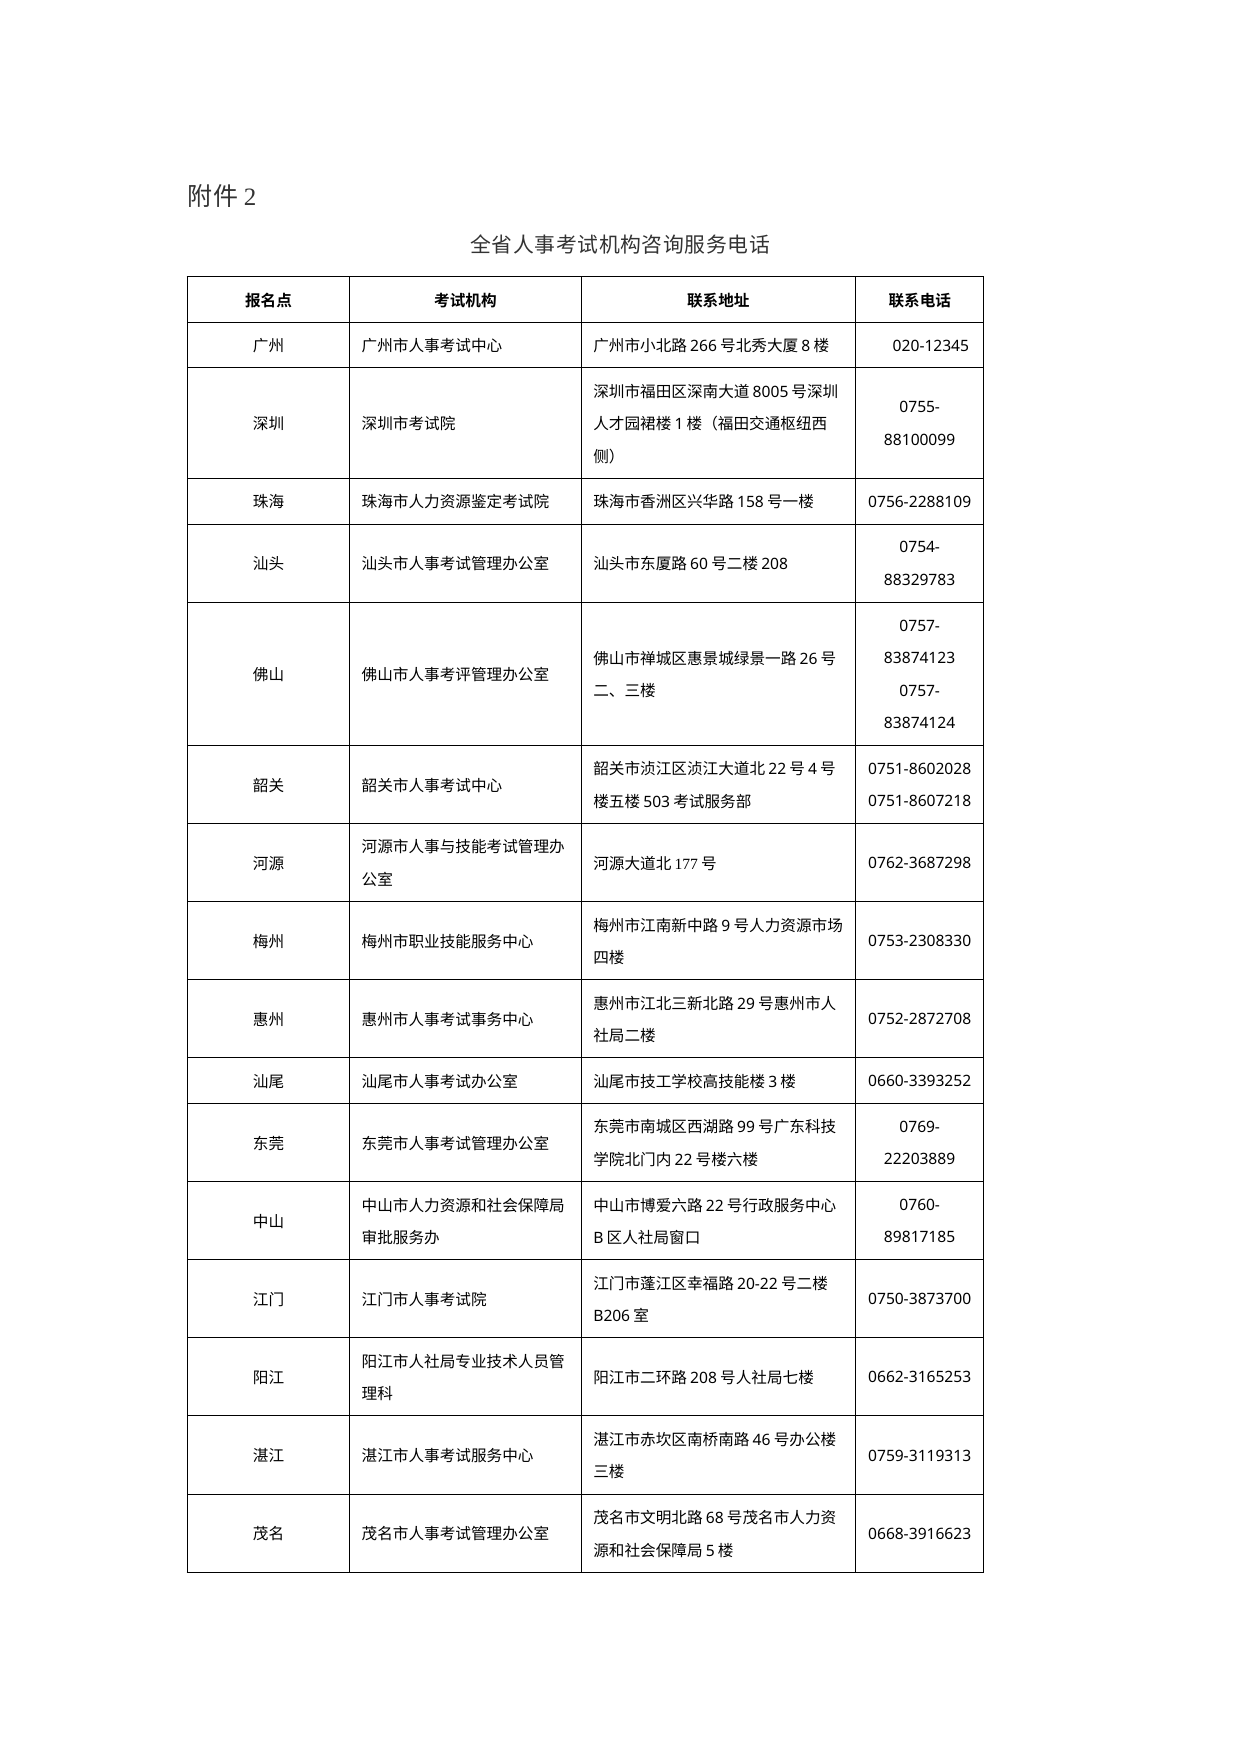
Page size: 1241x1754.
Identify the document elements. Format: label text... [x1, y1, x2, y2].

table_cell 广州 [188, 323, 349, 367]
table_cell 韶关 [188, 746, 349, 823]
table_cell 佛山市禅城区惠景城绿景一路26号二、三楼 [582, 603, 855, 745]
text 全省人事考试机构咨询服务电话 [187, 227, 1053, 259]
table_cell 东莞市南城区西湖路99号广东科技学院北门内22号楼六楼 [582, 1104, 855, 1181]
table_cell 茂名 [188, 1495, 349, 1572]
table_cell 0754-88329783 [856, 525, 983, 602]
table_cell 深圳市福田区深南大道8005号深圳人才园裙楼1楼（福田交通枢纽西侧） [582, 368, 855, 478]
table_cell 阳江市二环路208号人社局七楼 [582, 1338, 855, 1415]
table_cell 佛山市人事考评管理办公室 [350, 603, 581, 745]
table_cell 汕头市人事考试管理办公室 [350, 525, 581, 602]
table_cell 梅州市江南新中路9号人力资源市场四楼 [582, 902, 855, 979]
table_cell 惠州市人事考试事务中心 [350, 980, 581, 1057]
table_cell 惠州 [188, 980, 349, 1057]
table_cell 0759-3119313 [856, 1416, 983, 1493]
table_cell 广州市小北路266号北秀大厦8楼 [582, 323, 855, 367]
table_cell 020-12345 [856, 323, 983, 367]
table_cell 0752-2872708 [856, 980, 983, 1057]
table_cell 0757-83874123 0757-83874124 [856, 603, 983, 745]
table_cell 韶关市人事考试中心 [350, 746, 581, 823]
table_cell 珠海 [188, 479, 349, 523]
table_cell 汕头 [188, 525, 349, 602]
table_cell 珠海市人力资源鉴定考试院 [350, 479, 581, 523]
table_cell 韶关市浈江区浈江大道北22号4号楼五楼503考试服务部 [582, 746, 855, 823]
table_cell 东莞 [188, 1104, 349, 1181]
table_cell 梅州 [188, 902, 349, 979]
table_cell 茂名市人事考试管理办公室 [350, 1495, 581, 1572]
table_cell 0751-8602028 0751-8607218 [856, 746, 983, 823]
table_cell 0769-22203889 [856, 1104, 983, 1181]
table_cell 0662-3165253 [856, 1338, 983, 1415]
table_cell 河源市人事与技能考试管理办公室 [350, 824, 581, 901]
table_cell 中山 [188, 1182, 349, 1259]
table_cell 江门 [188, 1260, 349, 1337]
table_cell 湛江 [188, 1416, 349, 1493]
table_cell 湛江市人事考试服务中心 [350, 1416, 581, 1493]
table_cell 0755-88100099 [856, 368, 983, 478]
table_cell 深圳市考试院 [350, 368, 581, 478]
table_cell 0668-3916623 [856, 1495, 983, 1572]
table_cell 珠海市香洲区兴华路158号一楼 [582, 479, 855, 523]
table_cell 汕尾市人事考试办公室 [350, 1058, 581, 1103]
table_cell 阳江 [188, 1338, 349, 1415]
table_cell 0756-2288109 [856, 479, 983, 523]
table_cell 江门市蓬江区幸福路20-22号二楼B206室 [582, 1260, 855, 1337]
table_cell 惠州市江北三新北路29号惠州市人社局二楼 [582, 980, 855, 1057]
text 附件2 [187, 162, 1053, 227]
table_cell 湛江市赤坎区南桥南路46号办公楼三楼 [582, 1416, 855, 1493]
table_cell 阳江市人社局专业技术人员管理科 [350, 1338, 581, 1415]
table_cell 0753-2308330 [856, 902, 983, 979]
table_cell 梅州市职业技能服务中心 [350, 902, 581, 979]
table_cell 佛山 [188, 603, 349, 745]
table_cell 中山市博爱六路22号行政服务中心B区人社局窗口 [582, 1182, 855, 1259]
table_cell 河源 [188, 824, 349, 901]
table_header 报名点 [188, 277, 349, 322]
table_cell 0660-3393252 [856, 1058, 983, 1103]
table_header 联系地址 [582, 277, 855, 322]
table_cell 茂名市文明北路68号茂名市人力资源和社会保障局5楼 [582, 1495, 855, 1572]
table_cell 河源大道北177号 [582, 824, 855, 901]
table_cell 中山市人力资源和社会保障局审批服务办 [350, 1182, 581, 1259]
table_cell 0750-3873700 [856, 1260, 983, 1337]
table_cell 汕尾市技工学校高技能楼3楼 [582, 1058, 855, 1103]
table_cell 广州市人事考试中心 [350, 323, 581, 367]
table_cell 汕尾 [188, 1058, 349, 1103]
table_cell 0762-3687298 [856, 824, 983, 901]
table_cell 东莞市人事考试管理办公室 [350, 1104, 581, 1181]
table_cell 汕头市东厦路60号二楼208 [582, 525, 855, 602]
table_cell 江门市人事考试院 [350, 1260, 581, 1337]
table_cell 深圳 [188, 368, 349, 478]
table_header 考试机构 [350, 277, 581, 322]
table_header 联系电话 [856, 277, 983, 322]
table_cell 0760-89817185 [856, 1182, 983, 1259]
